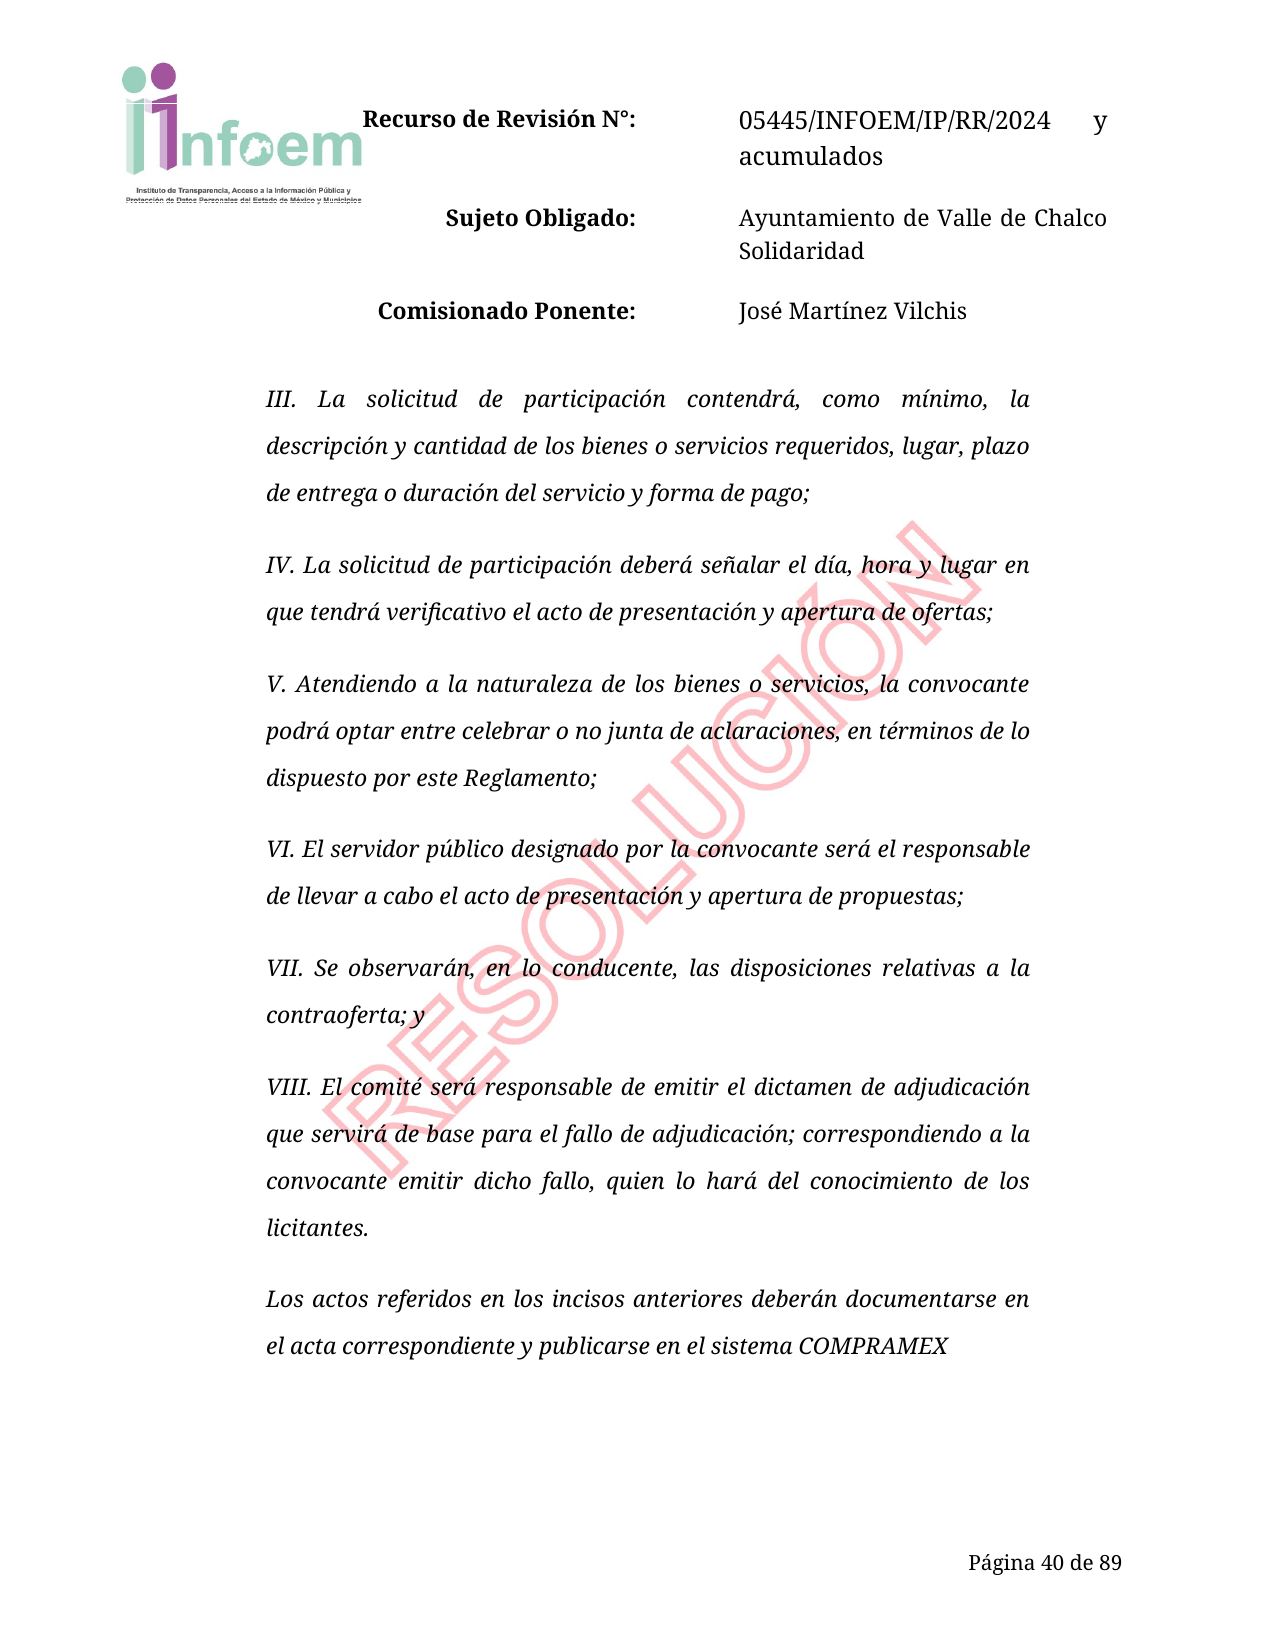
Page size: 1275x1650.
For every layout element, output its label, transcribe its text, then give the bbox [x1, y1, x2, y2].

text VII. Se observarán, en lo conducente, las disposiciones relativas a la contraoferta; y [266, 952, 1033, 1030]
picture [3, 2, 1268, 1650]
text Los actos referidos en los incisos anteriores deberán documentarse en el acta correspondiente y publicarse en el sistema COMPRAMEX [266, 1283, 1033, 1362]
text V. Atendiendo a la naturaleza de los bienes o servicios, la convocante podrá optar entre celebrar o no junta de aclaraciones, en términos de lo dispuesto por este Reglamento; [266, 668, 1033, 793]
text III. La solicitud de participación contendrá, como mínimo, la descripción y cantidad de los bienes o servicios requeridos, lugar, plazo de entrega o duración del servicio y forma de pago; [266, 383, 1033, 508]
text IV. La solicitud de participación deberá señalar el día, hora y lugar en que tendrá verificativo el acto de presentación y apertura de ofertas; [266, 549, 1033, 627]
text VIII. El comité será responsable de emitir el dictamen de adjudicación que servirá de base para el fallo de adjudicación; correspondiendo a la convocante emitir dicho fallo, quien lo hará del conocimiento de los licitantes. [266, 1071, 1033, 1243]
text VI. El servidor público designado por la convocante será el responsable de llevar a cabo el acto de presentación y apertura de propuestas; [266, 833, 1033, 912]
